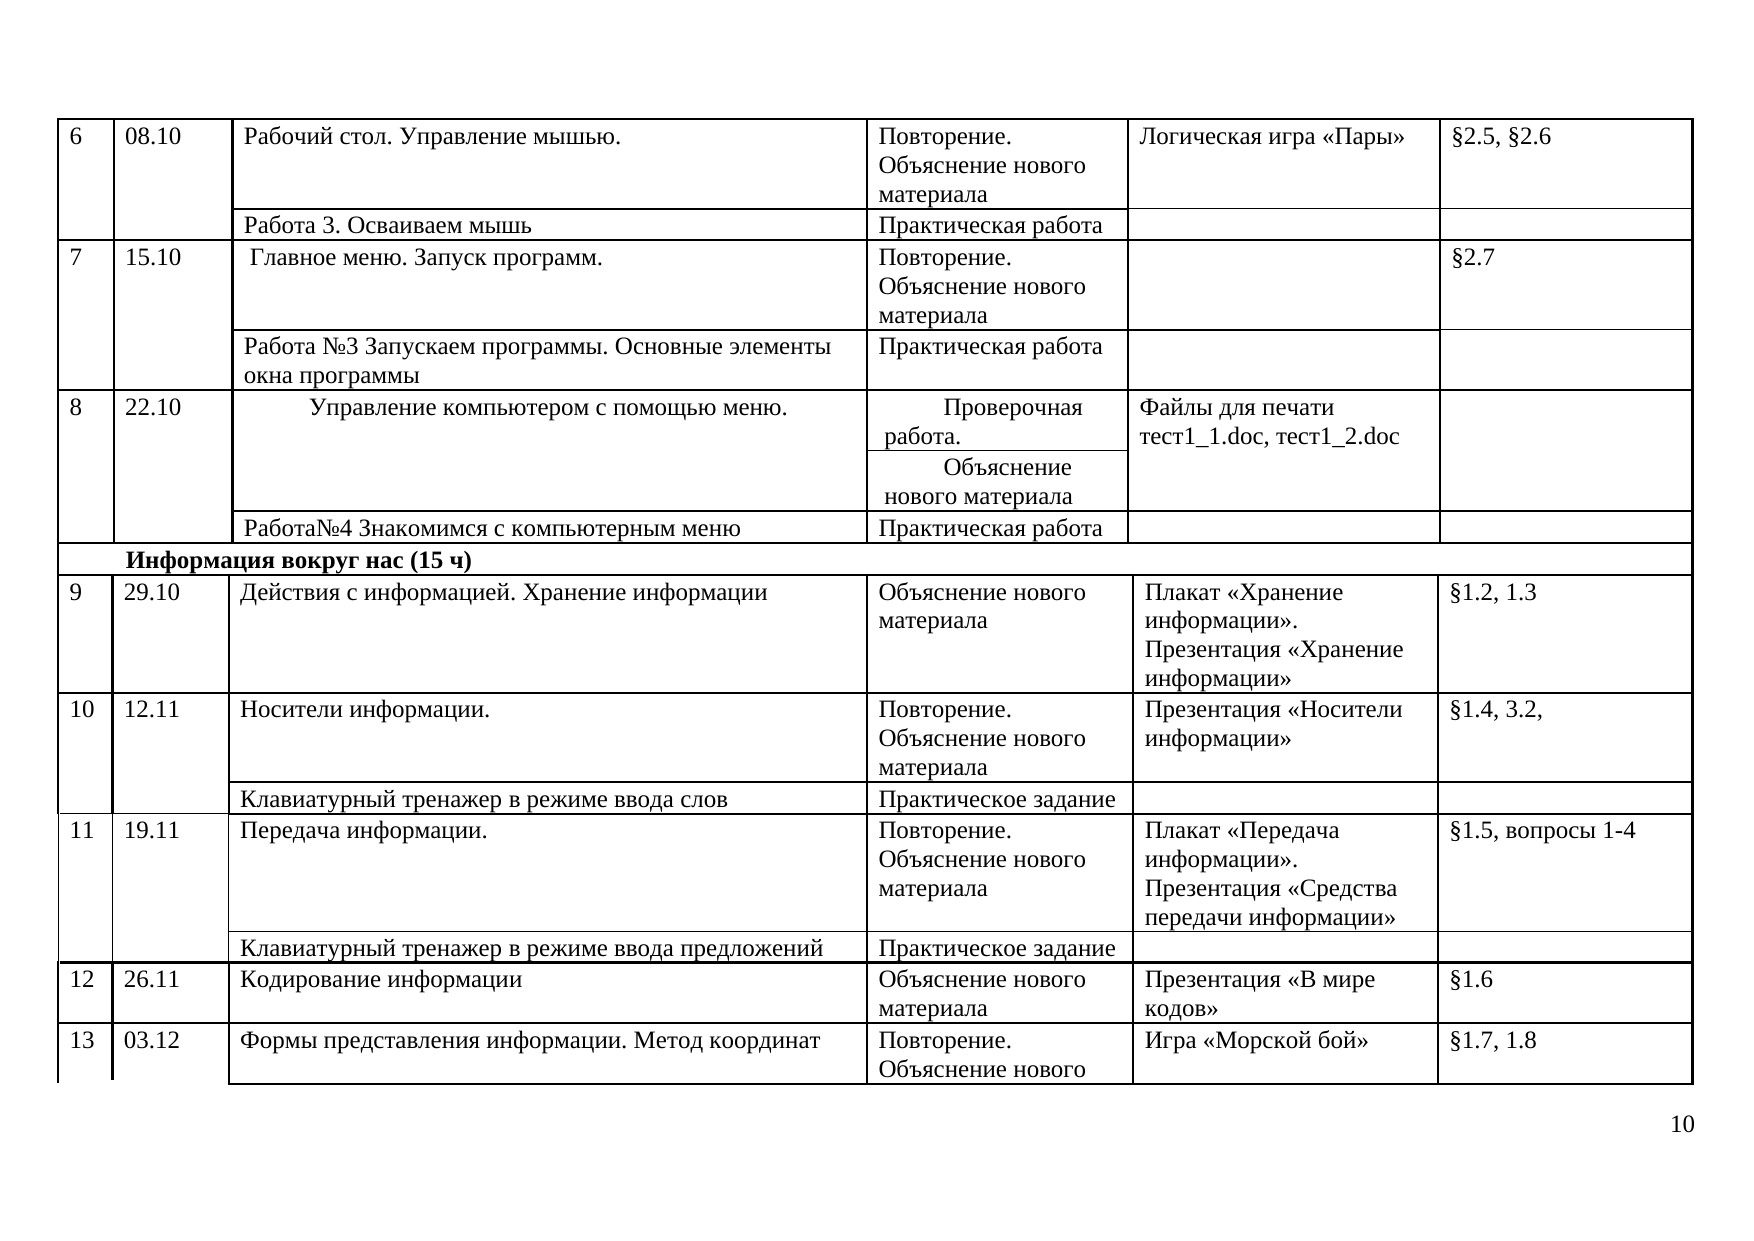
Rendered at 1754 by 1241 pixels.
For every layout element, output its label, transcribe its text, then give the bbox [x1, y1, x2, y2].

table_cell 15.10 [115, 241, 231, 389]
table_cell Логическая игра «Пары» [1129, 120, 1439, 207]
table_cell 7 [59, 241, 113, 389]
table_cell §1.6 [1439, 964, 1691, 1022]
table_cell Работа№4 Знакомимся с компьютерным меню [234, 512, 866, 542]
table_cell [1134, 932, 1437, 961]
table_cell 12.11 [114, 694, 228, 813]
table_cell [1129, 512, 1439, 542]
table_cell Действия с информацией. Хранение информации [230, 576, 866, 692]
table_cell 13 [59, 1024, 112, 1082]
table_cell [1439, 783, 1691, 813]
table_cell [1441, 512, 1691, 542]
table_cell Практическое задание [868, 783, 1132, 813]
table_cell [230, 1024, 866, 1082]
table_cell Объяснение нового материала [868, 576, 1132, 692]
table_cell Клавиатурный тренажер в режиме ввода слов [230, 783, 866, 813]
table_cell 22.10 [115, 391, 231, 542]
table_cell Практическая работа [868, 512, 1127, 542]
table_cell §2.7 [1441, 241, 1691, 328]
table_cell §1.4, 3.2, [1439, 694, 1691, 781]
table_cell 08.10 [115, 120, 231, 239]
table_cell Управление компьютером с помощью меню. [234, 391, 866, 510]
table_cell Рабочий стол. Управление мышью. [234, 120, 866, 207]
table_cell Плакат «Хранение информации». Презентация «Хранение информации» [1134, 576, 1437, 692]
table_cell 11 [59, 814, 112, 961]
table_cell [1129, 209, 1439, 239]
table_cell 9 [59, 576, 111, 692]
table_cell Игра «Морской бой» [1134, 1024, 1437, 1082]
table_cell [1129, 331, 1439, 389]
table_cell [1441, 391, 1691, 510]
table_cell Работа №3 Запускаем программы. Основные элементы окна программы [234, 331, 866, 389]
table_cell Информация вокруг нас (15 ч) [59, 544, 1691, 573]
table_cell 26.11 [114, 964, 228, 1022]
table_cell §1.7, 1.8 [1439, 1024, 1691, 1082]
table_cell Повторение. Объяснение нового материала [868, 120, 1127, 207]
table_cell Практическая работа [868, 210, 1127, 239]
table_cell Клавиатурный тренажер в режиме ввода предложений [229, 932, 866, 961]
table_cell [1134, 783, 1437, 813]
table_cell §2.5, §2.6 [1441, 120, 1691, 207]
table_cell Файлы для печати тест1_1.doc, тест1_2.doc [1129, 391, 1439, 510]
table_cell Проверочная работа. [868, 391, 1127, 449]
table_cell [1441, 330, 1691, 389]
table_cell Носители информации. [230, 694, 866, 781]
table_cell 10 [59, 694, 111, 813]
table_cell Практическая работа [868, 331, 1127, 389]
table_cell 12 [59, 962, 111, 1022]
table_cell 03.12 [113, 1024, 228, 1082]
table_cell Кодирование информации [230, 964, 866, 1022]
table_cell 6 [59, 120, 113, 239]
table_cell Повторение. Объяснение нового материала [868, 815, 1132, 931]
table_cell 19.11 [113, 814, 228, 961]
table_cell 29.10 [114, 576, 228, 692]
table_cell Объяснение нового материала [868, 964, 1132, 1022]
table_cell Работа 3. Осваиваем мышь [234, 210, 866, 239]
table_cell 8 [59, 391, 113, 542]
table_cell [1441, 209, 1691, 239]
table_cell Практическое задание [868, 932, 1132, 961]
table_cell Презентация «Носители информации» [1134, 694, 1437, 781]
table_cell §1.5, вопросы 1-4 [1439, 815, 1691, 931]
table_cell Плакат «Передача информации». Презентация «Средства передачи информации» [1134, 815, 1437, 931]
table_cell §1.2, 1.3 [1439, 576, 1691, 692]
table_cell Повторение. Объяснение нового материала [868, 694, 1132, 781]
table_cell [1439, 932, 1691, 961]
table_cell Повторение. Объяснение нового материала [868, 241, 1127, 328]
table_cell Главное меню. Запуск программ. [234, 241, 866, 328]
table_cell Передача информации. [229, 815, 866, 931]
table_cell [1129, 241, 1439, 328]
table_cell Презентация «В мире кодов» [1134, 964, 1437, 1022]
table_cell Объяснение нового материала [868, 451, 1127, 510]
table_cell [868, 1024, 1132, 1082]
